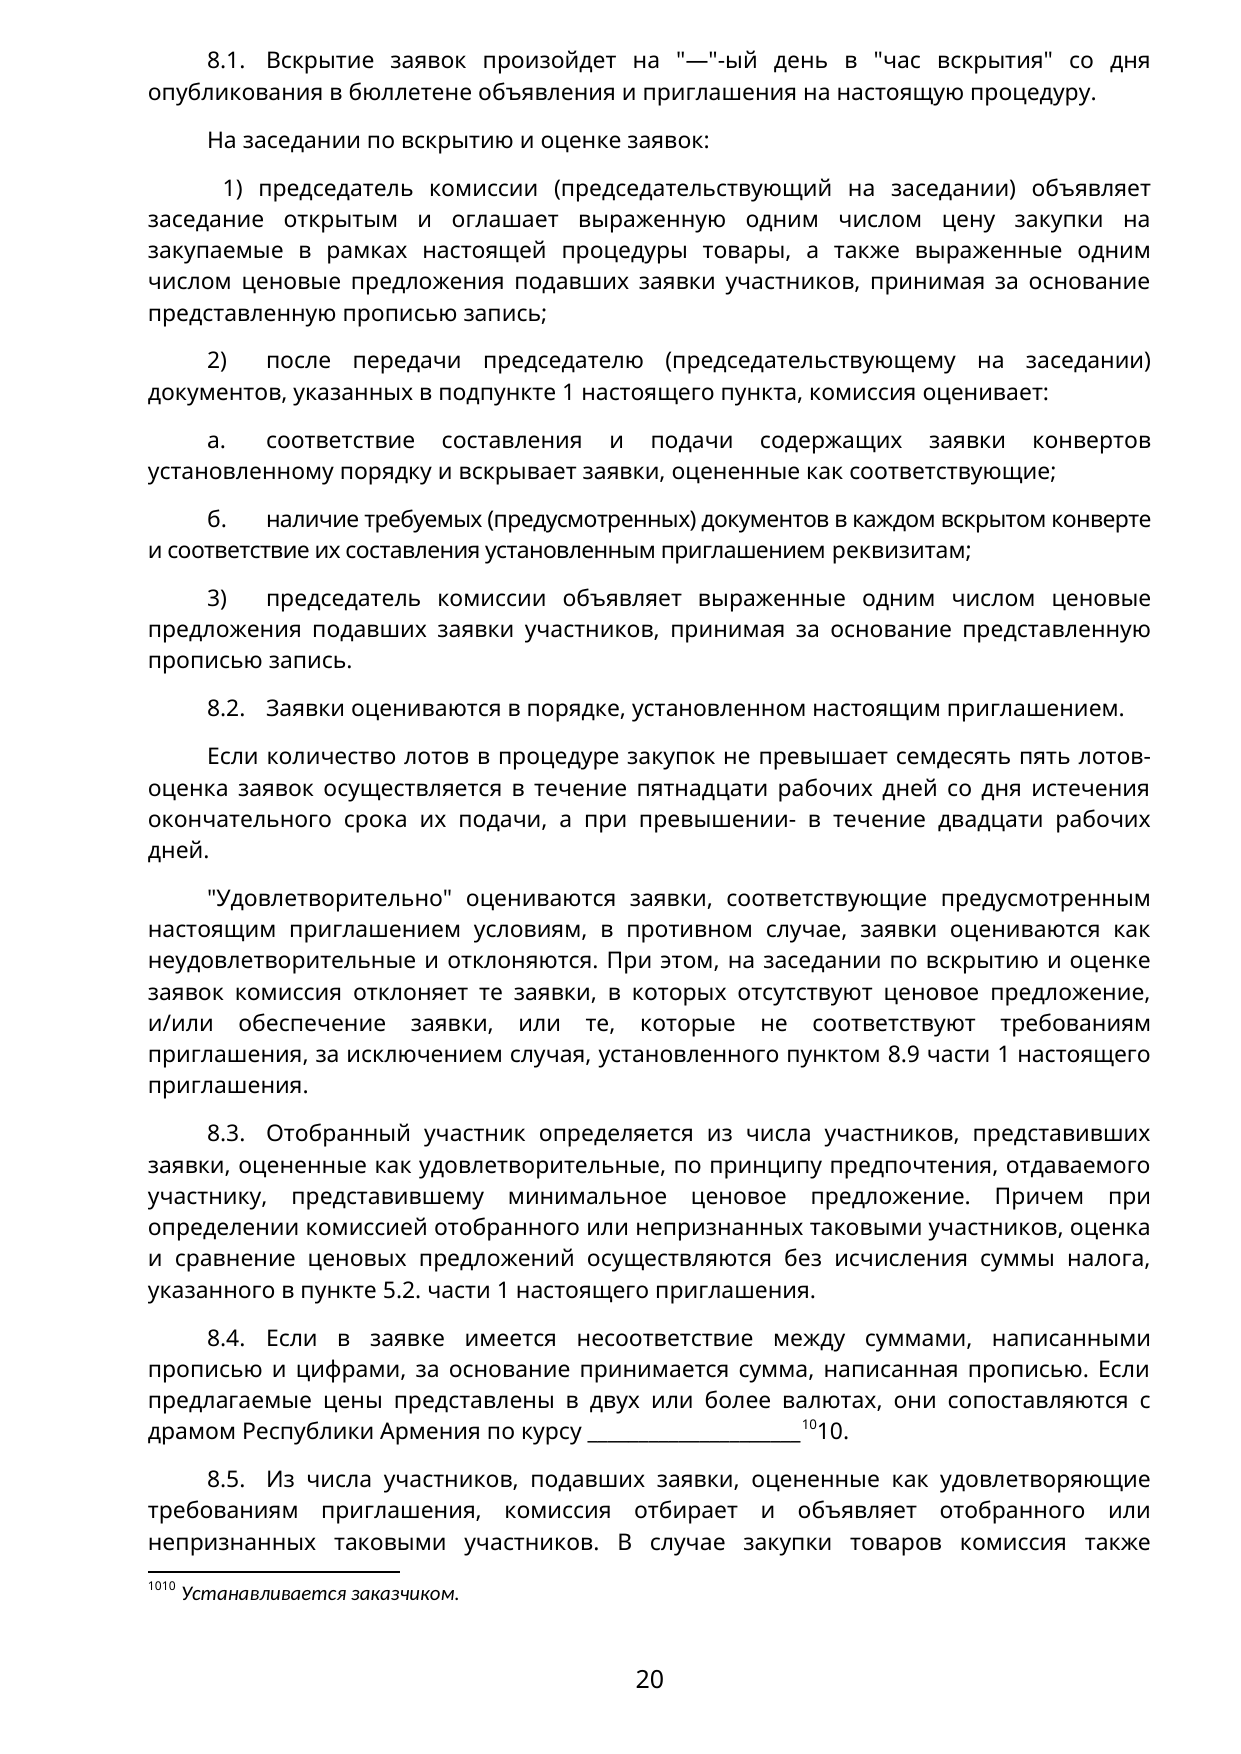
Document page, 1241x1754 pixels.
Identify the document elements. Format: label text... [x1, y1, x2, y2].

text На заседании по вскрытию и оценке заявок: [148, 123, 1152, 155]
text 8.4. Если в заявке имеется несоответствие между суммами, написанными прописью и цифрами, за основание принимается сумма, написанная прописью. Если предлагаемые цены представлены в двух или более валютах, они сопоставляются с драмом Республики Армения по курсу _____________________10. [148, 1321, 1152, 1446]
text 8.3. Отобранный участник определяется из числа участников, представивших заявки, оцененные как удовлетворительные, по принципу предпочтения, отдаваемого участнику, представившему минимальное ценовое предложение. Причем при определении комиссией отобранного или непризнанных таковыми участников, оценка и сравнение ценовых предложений осуществляются без исчисления суммы налога, указанного в пункте 5.2. части 1 настоящего приглашения. [148, 1117, 1152, 1305]
text 8.1. Вскрытие заявок произойдет на "—"-ый день в "час вскрытия" со дня опубликования в бюллетене объявления и приглашения на настоящую процедуру. [148, 44, 1152, 107]
text 8.2. Заявки оцениваются в порядке, установленном настоящим приглашением. [148, 692, 1152, 723]
text а. соответствие составления и подачи содержащих заявки конвертов установленному порядку и вскрывает заявки, оцененные как соответствующие; [148, 423, 1152, 486]
text 3) председатель комиссии объявляет выраженные одним числом ценовые предложения подавших заявки участников, принимая за основание представленную прописью запись. [148, 582, 1152, 676]
text Если количество лотов в процедуре закупок не превышает семдесять пять лотов- оценка заявок осуществляется в течение пятнадцати рабочих дней со дня истечения окончательного срока их подачи, а при превышении- в течение двадцати рабочих дней. [148, 740, 1152, 865]
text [148, 1463, 1152, 1557]
text 1) председатель комиссии (председательствующий на заседании) объявляет заседание открытым и оглашает выраженную одним числом цену закупки на закупаемые в рамках настоящей процедуры товары, а также выраженные одним числом ценовые предложения подавших заявки участников, принимая за основание представленную прописью запись; [148, 171, 1152, 328]
text б. наличие требуемых (предусмотренных) документов в каждом вскрытом конверте и соответствие их составления установленным приглашением реквизитам; [148, 503, 1152, 565]
text 2) после передачи председателю (председательствующему на заседании) документов, указанных в подпункте 1 настоящего пункта, комиссия оценивает: [148, 344, 1152, 407]
text "Удовлетворительно" оцениваются заявки, соответствующие предусмотренным настоящим приглашением условиям, в противном случае, заявки оцениваются как неудовлетворительные и отклоняются. При этом, на заседании по вскрытию и оценке заявок комиссия отклоняет те заявки, в которых отсутствуют ценовое предложение, и/или обеспечение заявки, или те, которые не соответствуют требованиям приглашения, за исключением случая, установленного пунктом 8.9 части 1 настоящего приглашения. [148, 882, 1152, 1101]
